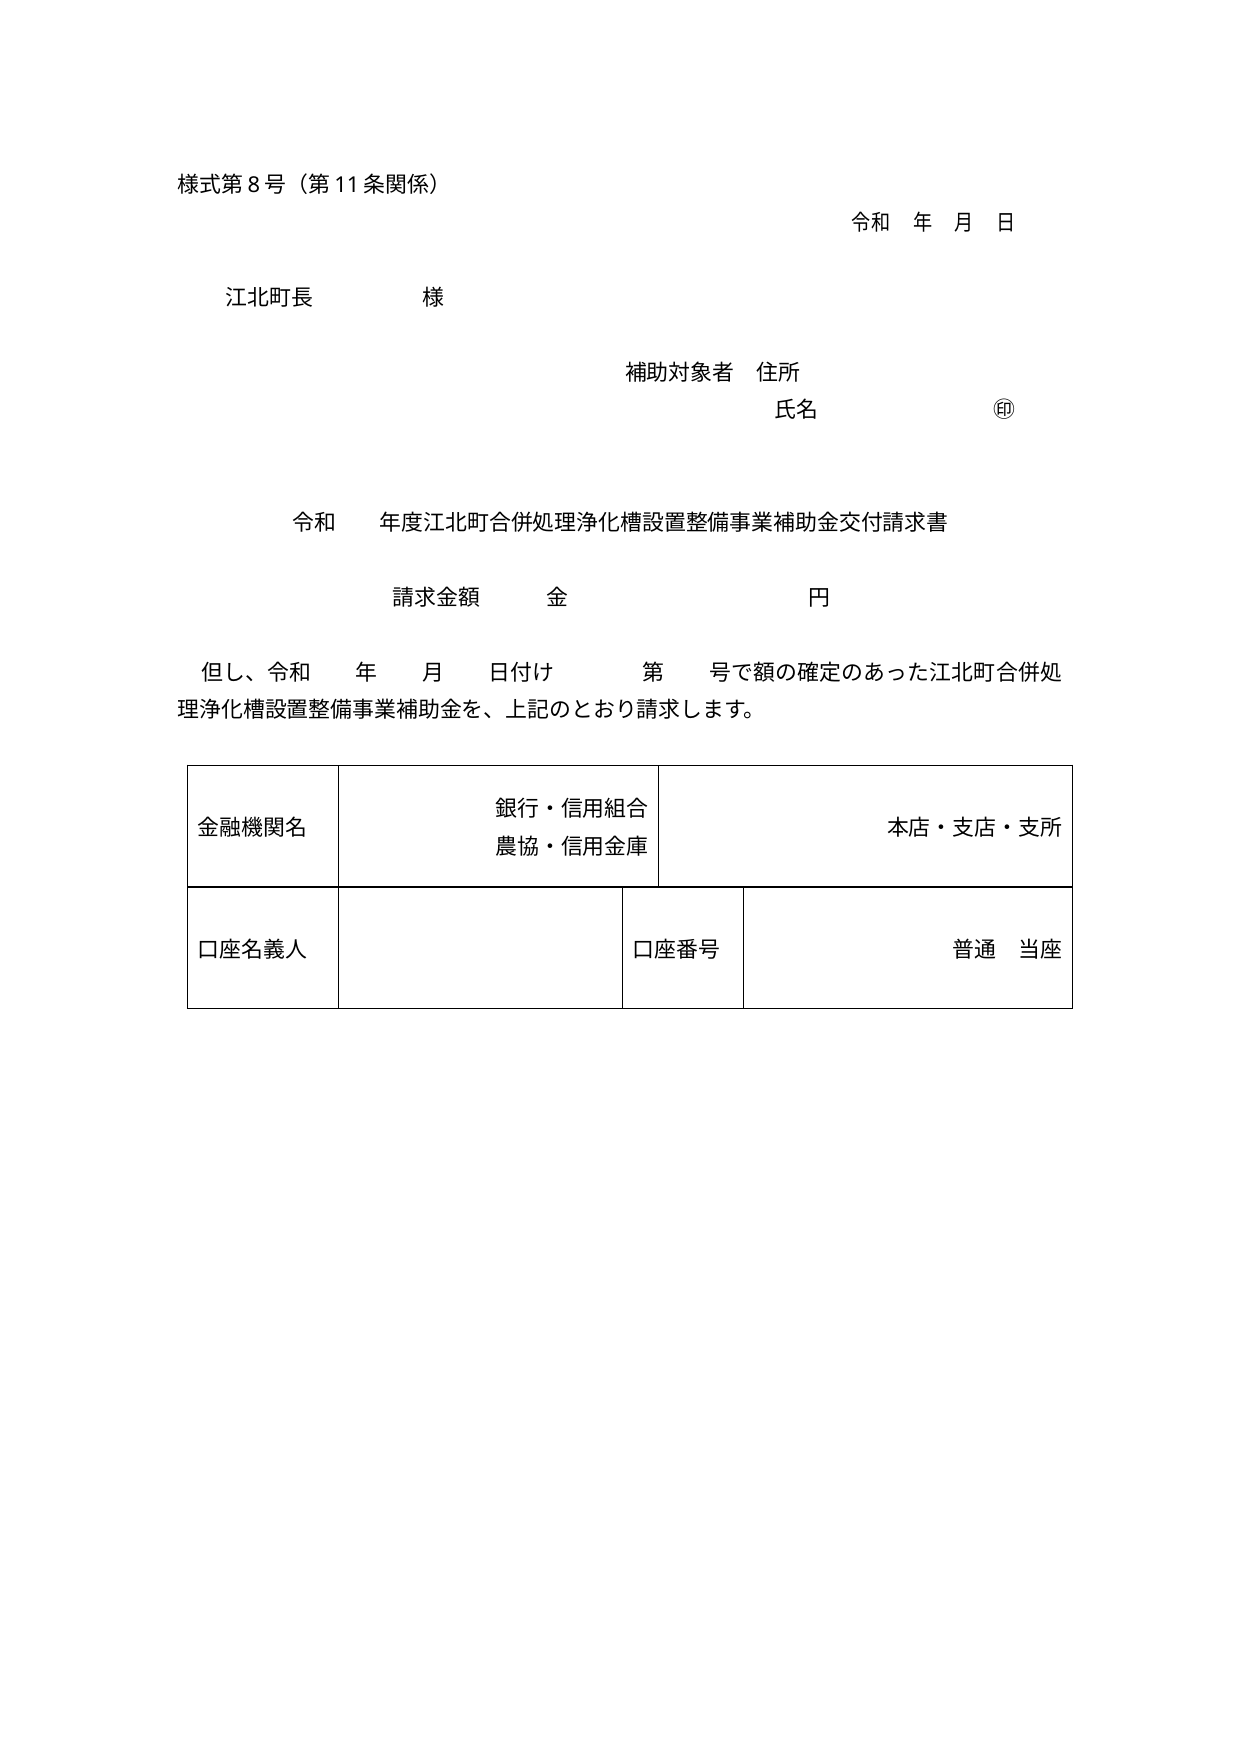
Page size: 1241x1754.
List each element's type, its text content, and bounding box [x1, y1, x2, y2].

text 但し、令和 年 月 日付け 第 号で額の確定のあった江北町合併処理浄化槽設置整備事業補助金を、上記のとおり請求します。 [177, 652, 1063, 727]
text 補助対象者 住所 [177, 352, 800, 389]
text 令和 年 月 日 [177, 202, 1015, 239]
table_header 本店・支店・支所 [659, 766, 1072, 886]
table_header 金融機関名 [188, 766, 338, 886]
text 請求金額 金 円 [393, 577, 1063, 614]
text 様式第8号（第11条関係） [177, 164, 1063, 202]
table_cell 口座番号 [623, 888, 743, 1008]
table_cell 口座名義人 [188, 888, 338, 1008]
text 氏名 ㊞ [177, 389, 1015, 427]
table_header 銀行・信用組合 農協・信用金庫 [339, 766, 658, 886]
text 令和 年度江北町合併処理浄化槽設置整備事業補助金交付請求書 [177, 502, 1063, 539]
table_cell 普通 当座 [744, 888, 1072, 1008]
text 江北町長 様 [177, 277, 1063, 314]
table_cell [339, 888, 622, 1008]
